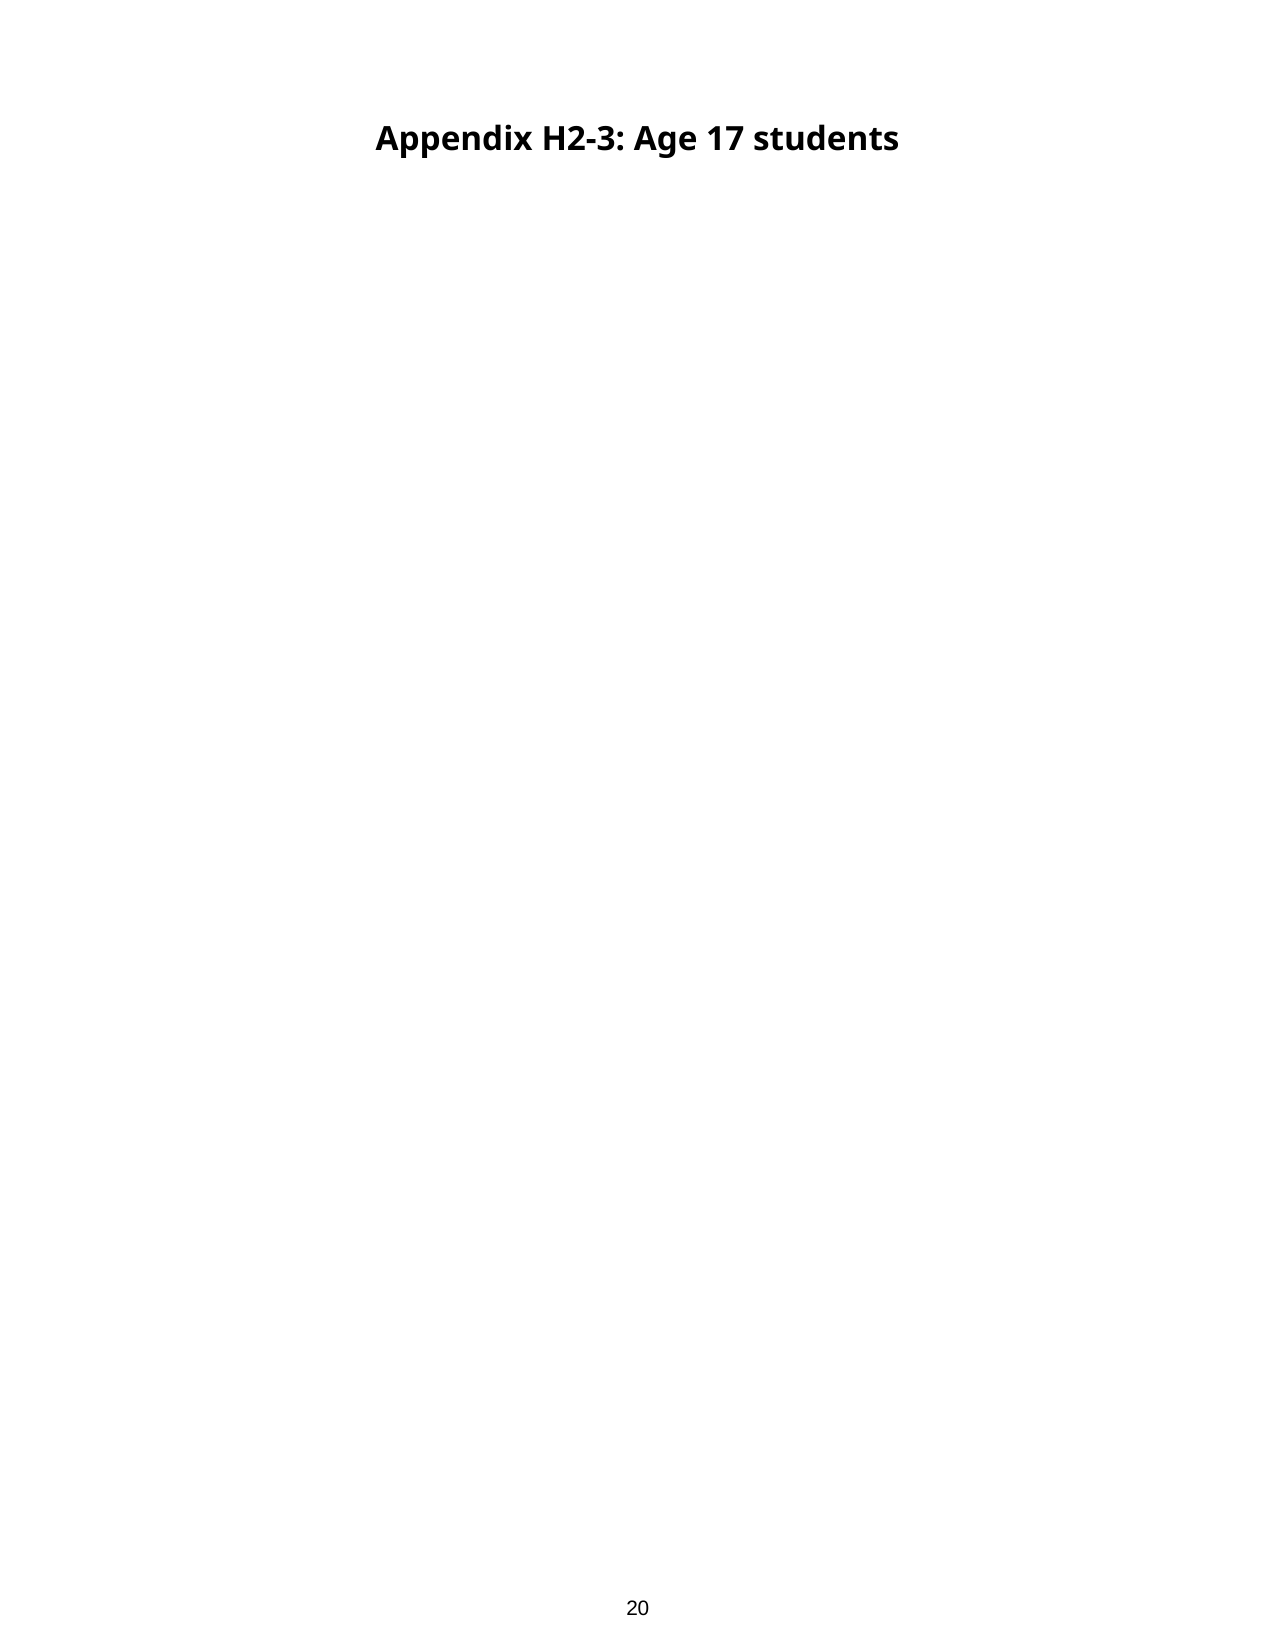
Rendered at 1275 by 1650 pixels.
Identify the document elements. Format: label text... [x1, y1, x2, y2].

subtitle Appendix H2-3: Age 17 students [90, 115, 1185, 160]
